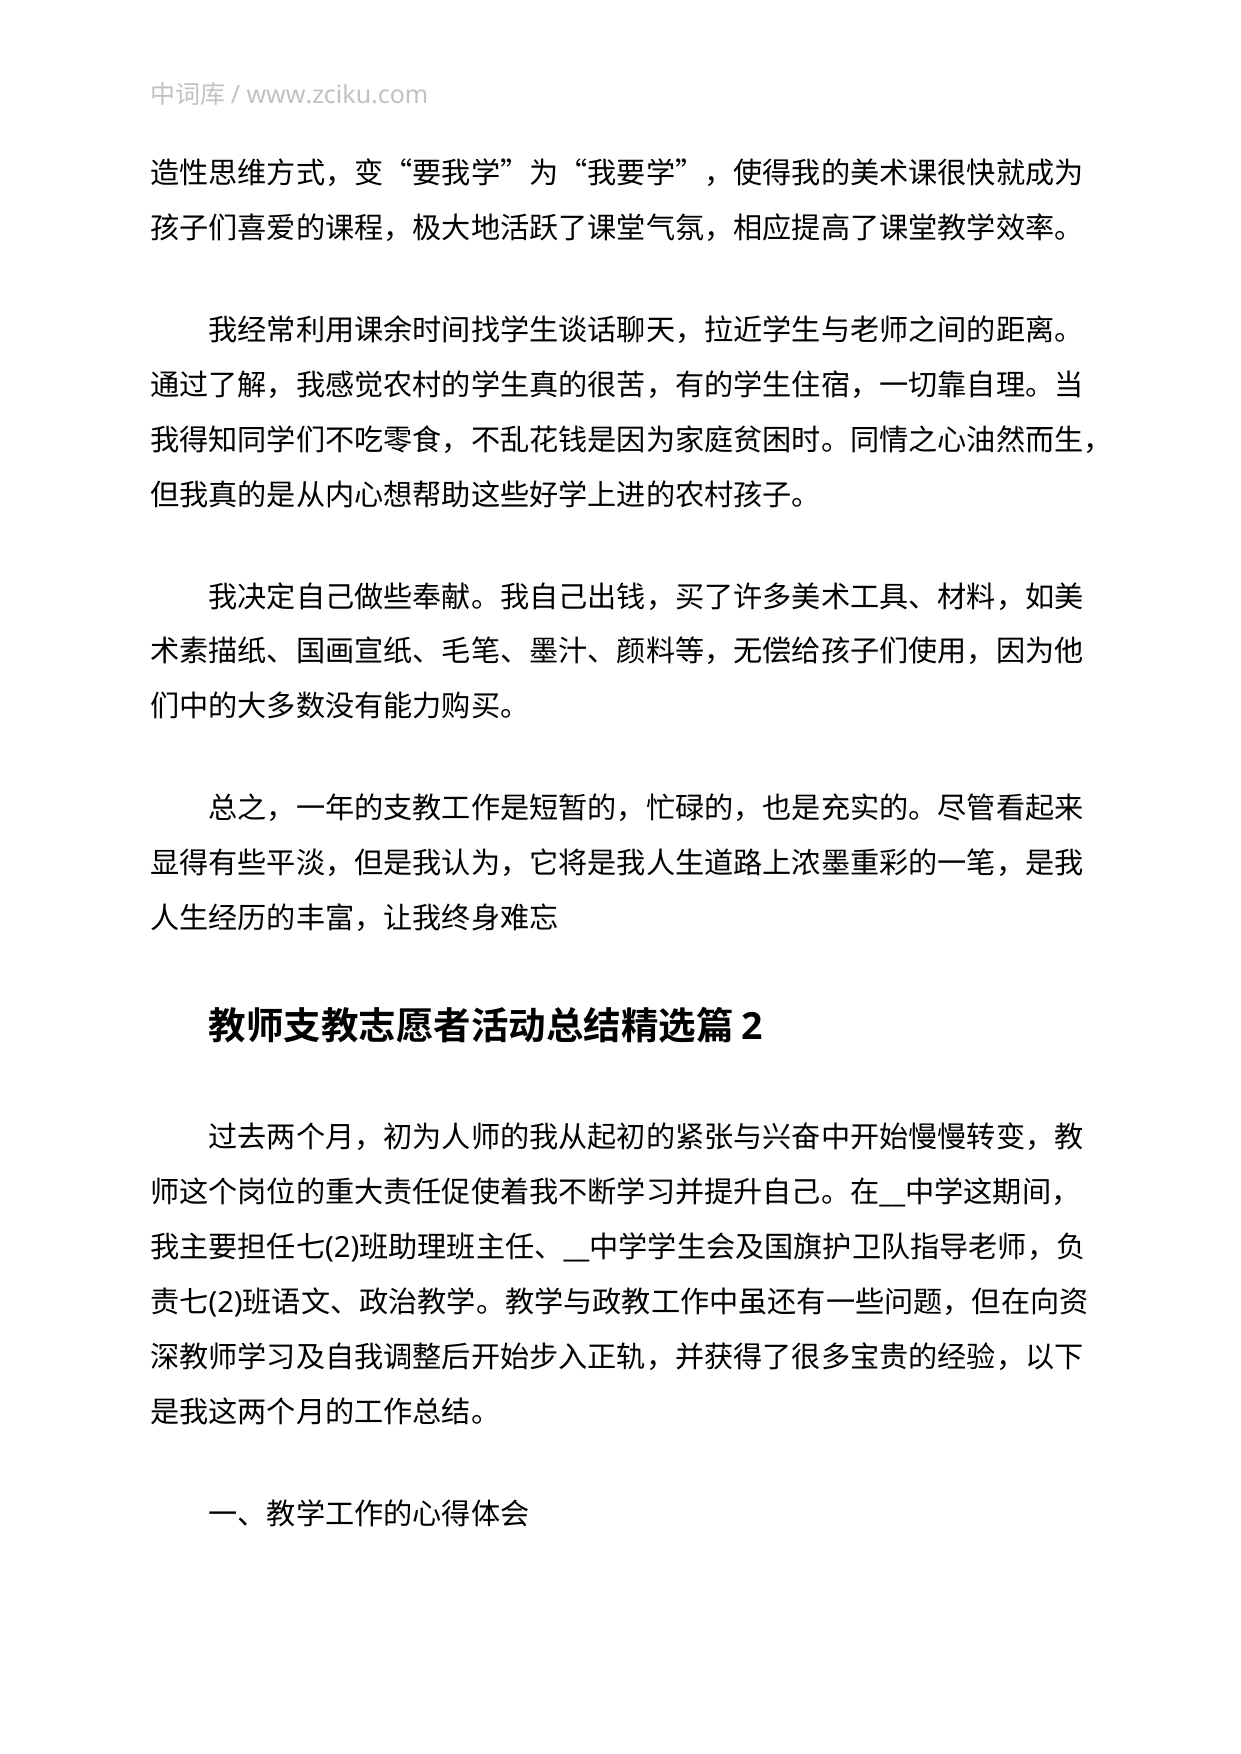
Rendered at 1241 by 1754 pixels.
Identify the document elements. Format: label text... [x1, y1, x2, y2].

text 我决定自己做些奉献。我自己出钱，买了许多美术工具、材料，如美术素描纸、国画宣纸、毛笔、墨汁、颜料等，无偿给孩子们使用，因为他们中的大多数没有能力购买。 [150, 573, 1090, 725]
text 一、教学工作的心得体会 [150, 1490, 1090, 1533]
text 我经常利用课余时间找学生谈话聊天，拉近学生与老师之间的距离。通过了解，我感觉农村的学生真的很苦，有的学生住宿，一切靠自理。当我得知同学们不吃零食，不乱花钱是因为家庭贫困时。同情之心油然而生，但我真的是从内心想帮助这些好学上进的农村孩子。 [150, 307, 1090, 514]
text 教师支教志愿者活动总结精选篇2 [150, 996, 1090, 1051]
text 过去两个月，初为人师的我从起初的紧张与兴奋中开始慢慢转变，教师这个岗位的重大责任促使着我不断学习并提升自己。在__中学这期间，我主要担任七(2)班助理班主任、__中学学生会及国旗护卫队指导老师，负责七(2)班语文、政治教学。教学与政教工作中虽还有一些问题，但在向资深教师学习及自我调整后开始步入正轨，并获得了很多宝贵的经验，以下是我这两个月的工作总结。 [150, 1114, 1090, 1431]
text 总之，一年的支教工作是短暂的，忙碌的，也是充实的。尽管看起来显得有些平淡，但是我认为，它将是我人生道路上浓墨重彩的一笔，是我人生经历的丰富，让我终身难忘 [150, 785, 1090, 937]
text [150, 150, 1090, 247]
